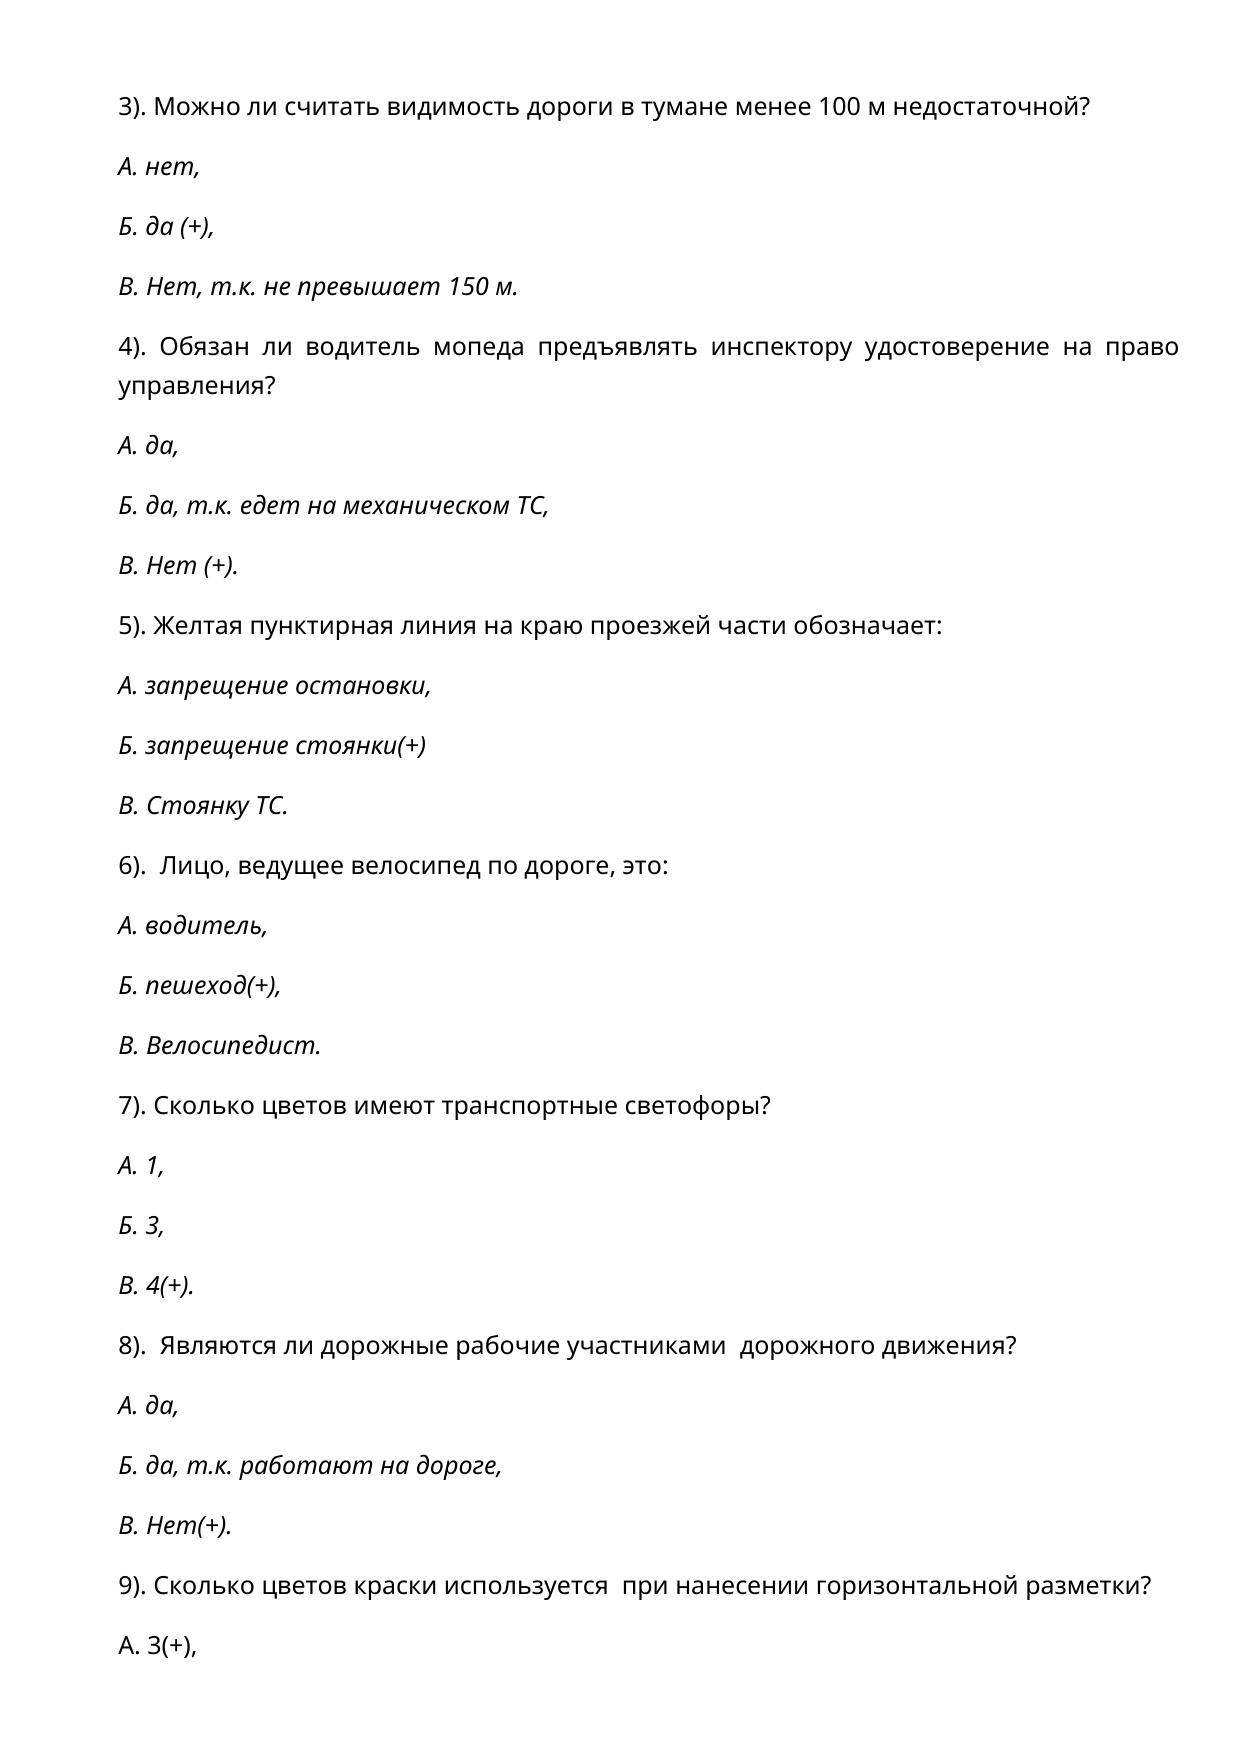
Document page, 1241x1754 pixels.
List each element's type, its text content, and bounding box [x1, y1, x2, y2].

text Б. пешеход(+), [118, 968, 1181, 1002]
text А. водитель, [118, 908, 1181, 942]
text А. 1, [118, 1148, 1181, 1182]
text В. Стоянку ТС. [118, 788, 1181, 822]
text В. Велосипедист. [118, 1028, 1181, 1062]
text В. Нет (+). [118, 548, 1181, 582]
text Б. запрещение стоянки(+) [118, 728, 1181, 762]
text 7). Сколько цветов имеют транспортные светофоры? [118, 1088, 1181, 1122]
text 6). Лицо, ведущее велосипед по дороге, это: [118, 848, 1181, 882]
text 4). Обязан ли водитель мопеда предъявлять инспектору удостоверение на право управления? [118, 329, 1181, 402]
text А. 3(+), [118, 1628, 1181, 1662]
text В. Нет(+). [118, 1508, 1181, 1542]
text 8). Являются ли дорожные рабочие участниками дорожного движения? [118, 1328, 1181, 1362]
text Б. да, т.к. работают на дороге, [118, 1448, 1181, 1482]
text А. да, [118, 1388, 1181, 1422]
text Б. да, т.к. едет на механическом ТС, [118, 488, 1181, 522]
text 5). Желтая пунктирная линия на краю проезжей части обозначает: [118, 608, 1181, 642]
text А. запрещение остановки, [118, 668, 1181, 702]
text А. да, [118, 428, 1181, 462]
text Б. да (+), [118, 209, 1181, 243]
text В. 4(+). [118, 1268, 1181, 1302]
text В. Нет, т.к. не превышает 150 м. [118, 269, 1181, 303]
text 3). Можно ли считать видимость дороги в тумане менее 100 м недостаточной? [118, 89, 1181, 123]
text А. нет, [118, 149, 1181, 183]
text Б. 3, [118, 1208, 1181, 1242]
text 9). Сколько цветов краски используется при нанесении горизонтальной разметки? [118, 1568, 1181, 1602]
